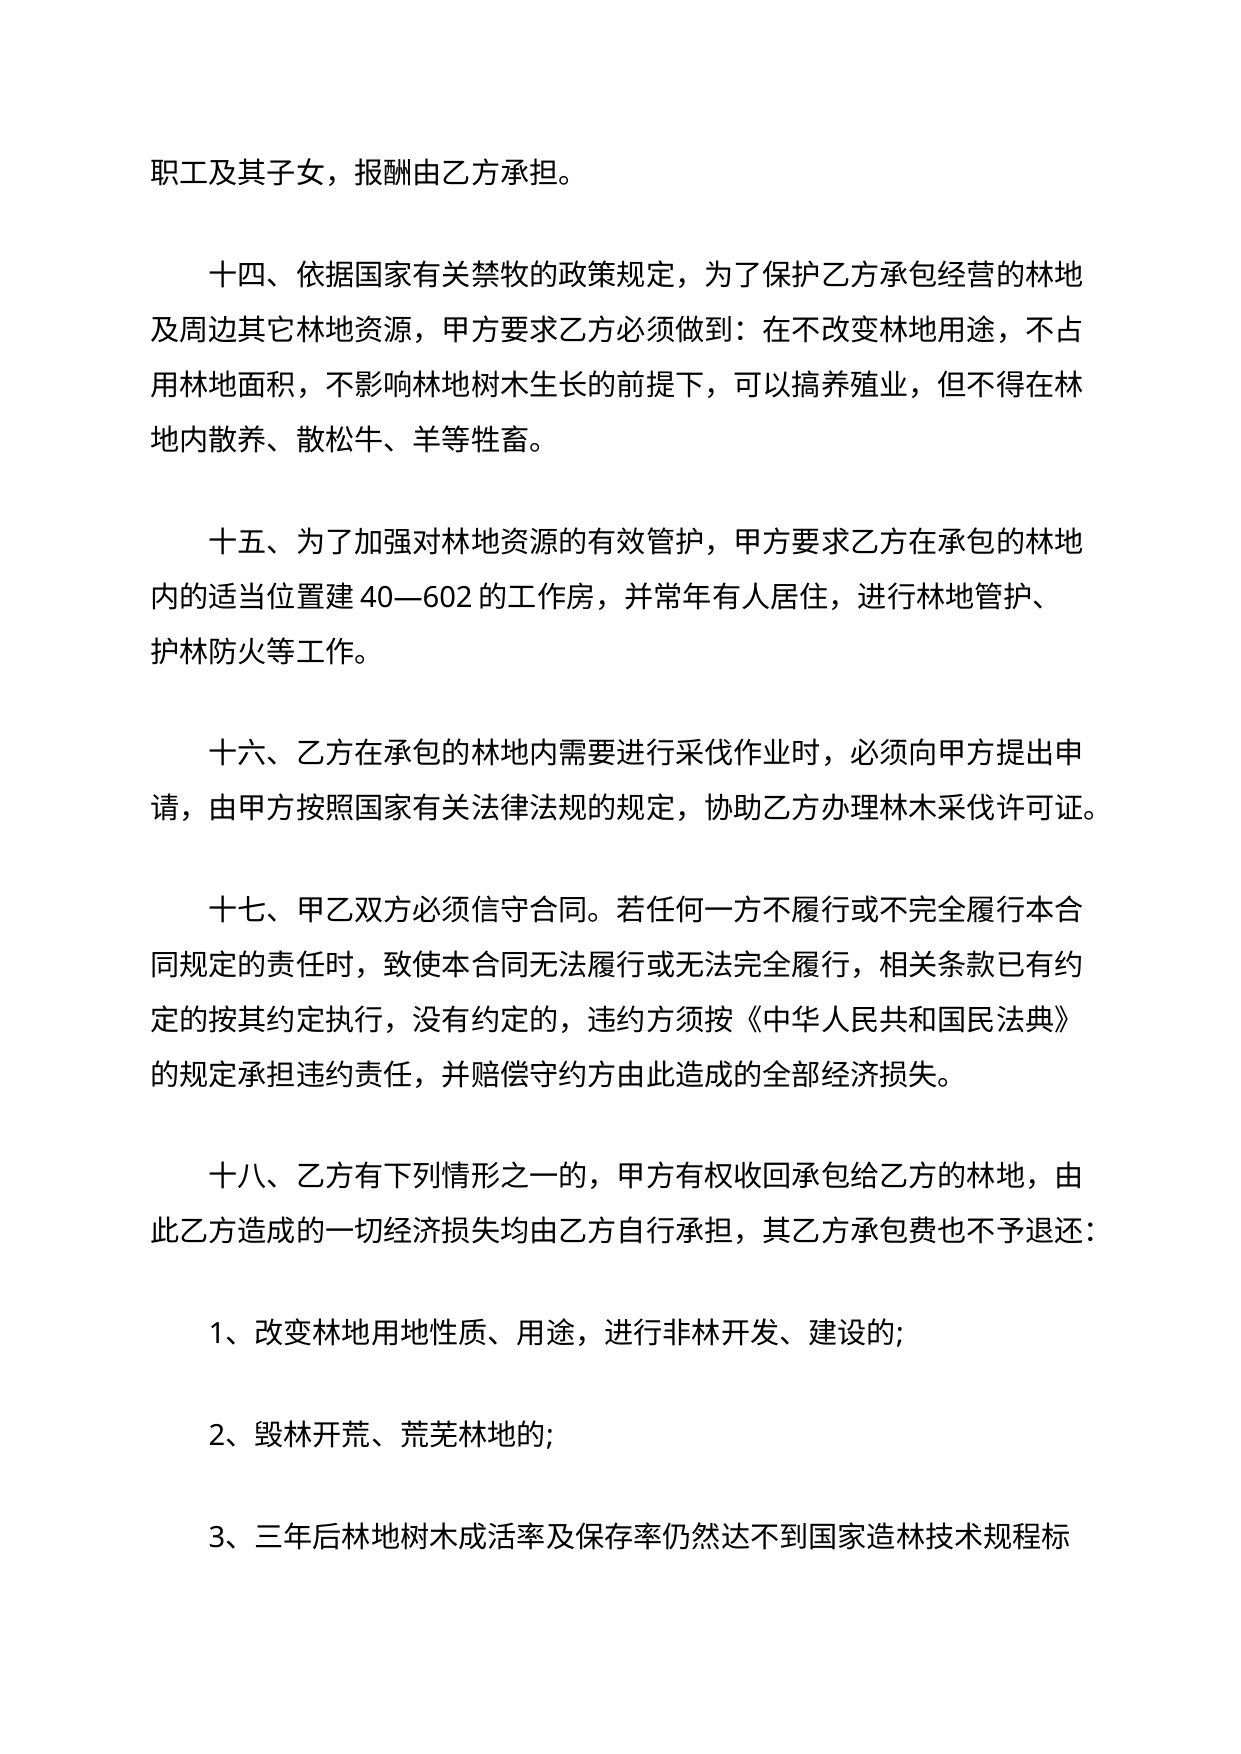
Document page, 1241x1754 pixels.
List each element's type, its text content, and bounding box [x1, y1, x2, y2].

text 十六、乙方在承包的林地内需要进行采伐作业时，必须向甲方提出申请，由甲方按照国家有关法律法规的规定，协助乙方办理林木采伐许可证。 [150, 730, 1090, 827]
text 十四、依据国家有关禁牧的政策规定，为了保护乙方承包经营的林地及周边其它林地资源，甲方要求乙方必须做到：在不改变林地用途，不占用林地面积，不影响林地树木生长的前提下，可以搞养殖业，但不得在林地内散养、散松牛、羊等牲畜。 [150, 252, 1090, 459]
text 十五、为了加强对林地资源的有效管护，甲方要求乙方在承包的林地内的适当位置建40—602的工作房，并常年有人居住，进行林地管护、护林防火等工作。 [150, 518, 1090, 670]
text 1、改变林地用地性质、用途，进行非林开发、建设的; [150, 1310, 1090, 1352]
text 十七、甲乙双方必须信守合同。若任何一方不履行或不完全履行本合同规定的责任时，致使本合同无法履行或无法完全履行，相关条款已有约定的按其约定执行，没有约定的，违约方须按《中华人民共和国民法典》的规定承担违约责任，并赔偿守约方由此造成的全部经济损失。 [150, 887, 1090, 1093]
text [150, 1514, 1090, 1556]
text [150, 150, 1090, 192]
text 十八、乙方有下列情形之一的，甲方有权收回承包给乙方的林地，由此乙方造成的一切经济损失均由乙方自行承担，其乙方承包费也不予退还： [150, 1153, 1090, 1250]
text 2、毁林开荒、荒芜林地的; [150, 1412, 1090, 1454]
